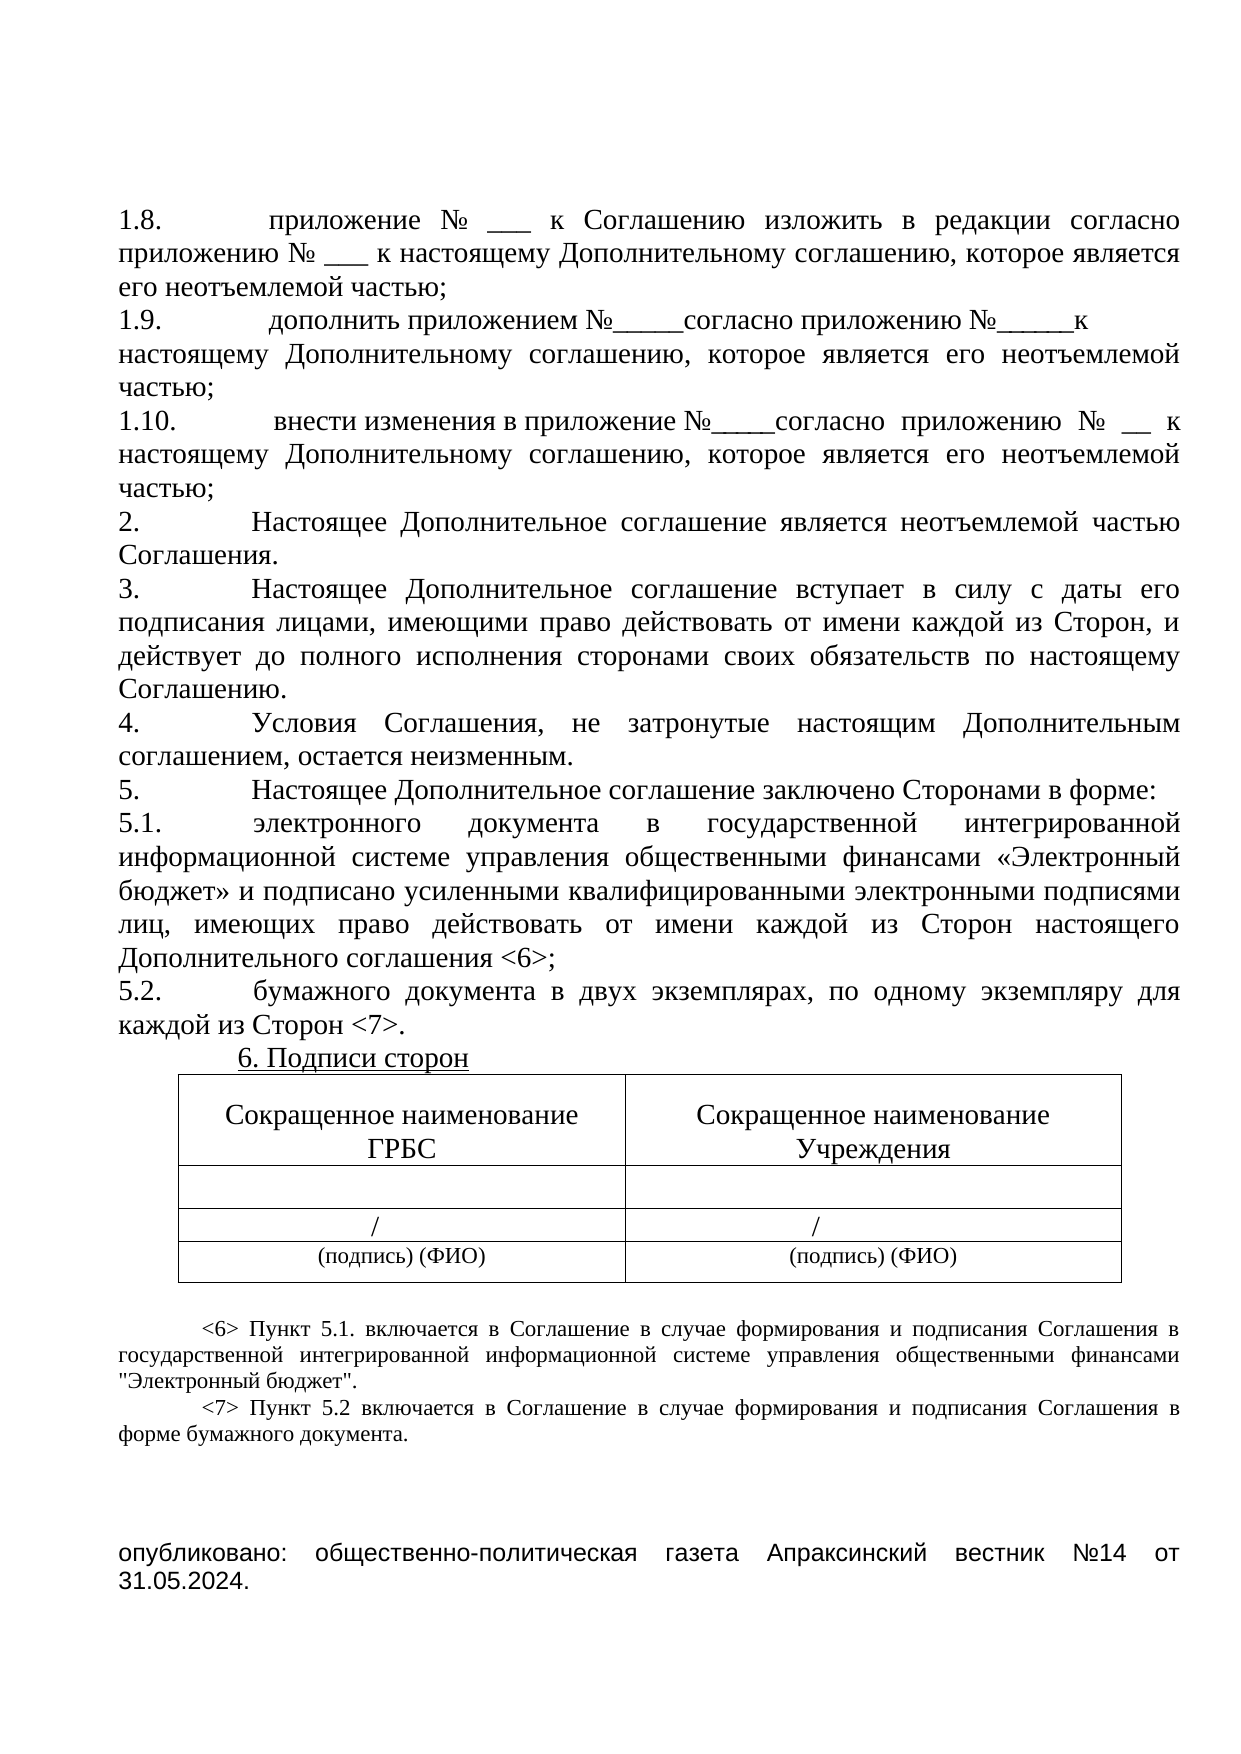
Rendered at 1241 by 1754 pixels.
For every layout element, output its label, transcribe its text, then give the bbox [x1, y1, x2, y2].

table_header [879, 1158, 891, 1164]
list приложение № ___ к Соглашению изложить в редакции согласно приложению № ___ к настоящему Дополнительному соглашению, которое является его неотъемлемой частью; [118, 202, 1181, 302]
list внести изменения в приложение № согласно приложению № __ к настоящему Дополнительному соглашению, которое является его неотъемлемой частью; [118, 403, 1181, 504]
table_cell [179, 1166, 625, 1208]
list бумажного документа в двух экземплярах, по одному экземпляру для каждой из Сторон <7>. [118, 973, 1181, 1040]
text 6. Подписи сторон [178, 1041, 1121, 1074]
list электронного документа в государственной интегрированной информационной системе управления общественными финансами «Электронный бюджет» и подписано усиленными квалифицированными электронными подписями лиц, имеющих право действовать от имени каждой из Сторон настоящего Дополнительного соглашения <6>; [118, 806, 1181, 973]
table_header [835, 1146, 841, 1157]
list Настоящее Дополнительное соглашение является неотъемлемой частью Соглашения. [118, 504, 1181, 571]
text опубликовано: общественно-политическая газета Апраксинский вестник №14 от 31.05.2024. [118, 1538, 1181, 1595]
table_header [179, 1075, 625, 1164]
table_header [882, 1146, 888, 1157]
text <6> Пункт 5.1. включается в Соглашение в случае формирования и подписания Соглашения в государственной интегрированной информационной системе управления общественными финансами "Электронный бюджет". [118, 1315, 1181, 1394]
list Условия Соглашения, не затронутые настоящим Дополнительным соглашением, остается неизменным. [118, 705, 1181, 772]
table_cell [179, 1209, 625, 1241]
text <7> Пункт 5.2 включается в Соглашение в случае формирования и подписания Соглашения в форме бумажного документа. [118, 1394, 1181, 1446]
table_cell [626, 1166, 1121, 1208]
list Настоящее Дополнительное соглашение вступает в силу с даты его подписания лицами, имеющими право действовать от имени каждой из Сторон, и действует до полного исполнения сторонами своих обязательств по настоящему Соглашению. [118, 571, 1181, 705]
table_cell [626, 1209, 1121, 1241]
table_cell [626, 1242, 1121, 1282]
list Настоящее Дополнительное соглашение заключено Сторонами в форме: [118, 772, 1181, 806]
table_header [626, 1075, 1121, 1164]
list дополнить приложением № согласно приложению № к настоящему Дополнительному соглашению, которое является его неотъемлемой частью; [118, 302, 1181, 403]
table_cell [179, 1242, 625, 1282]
